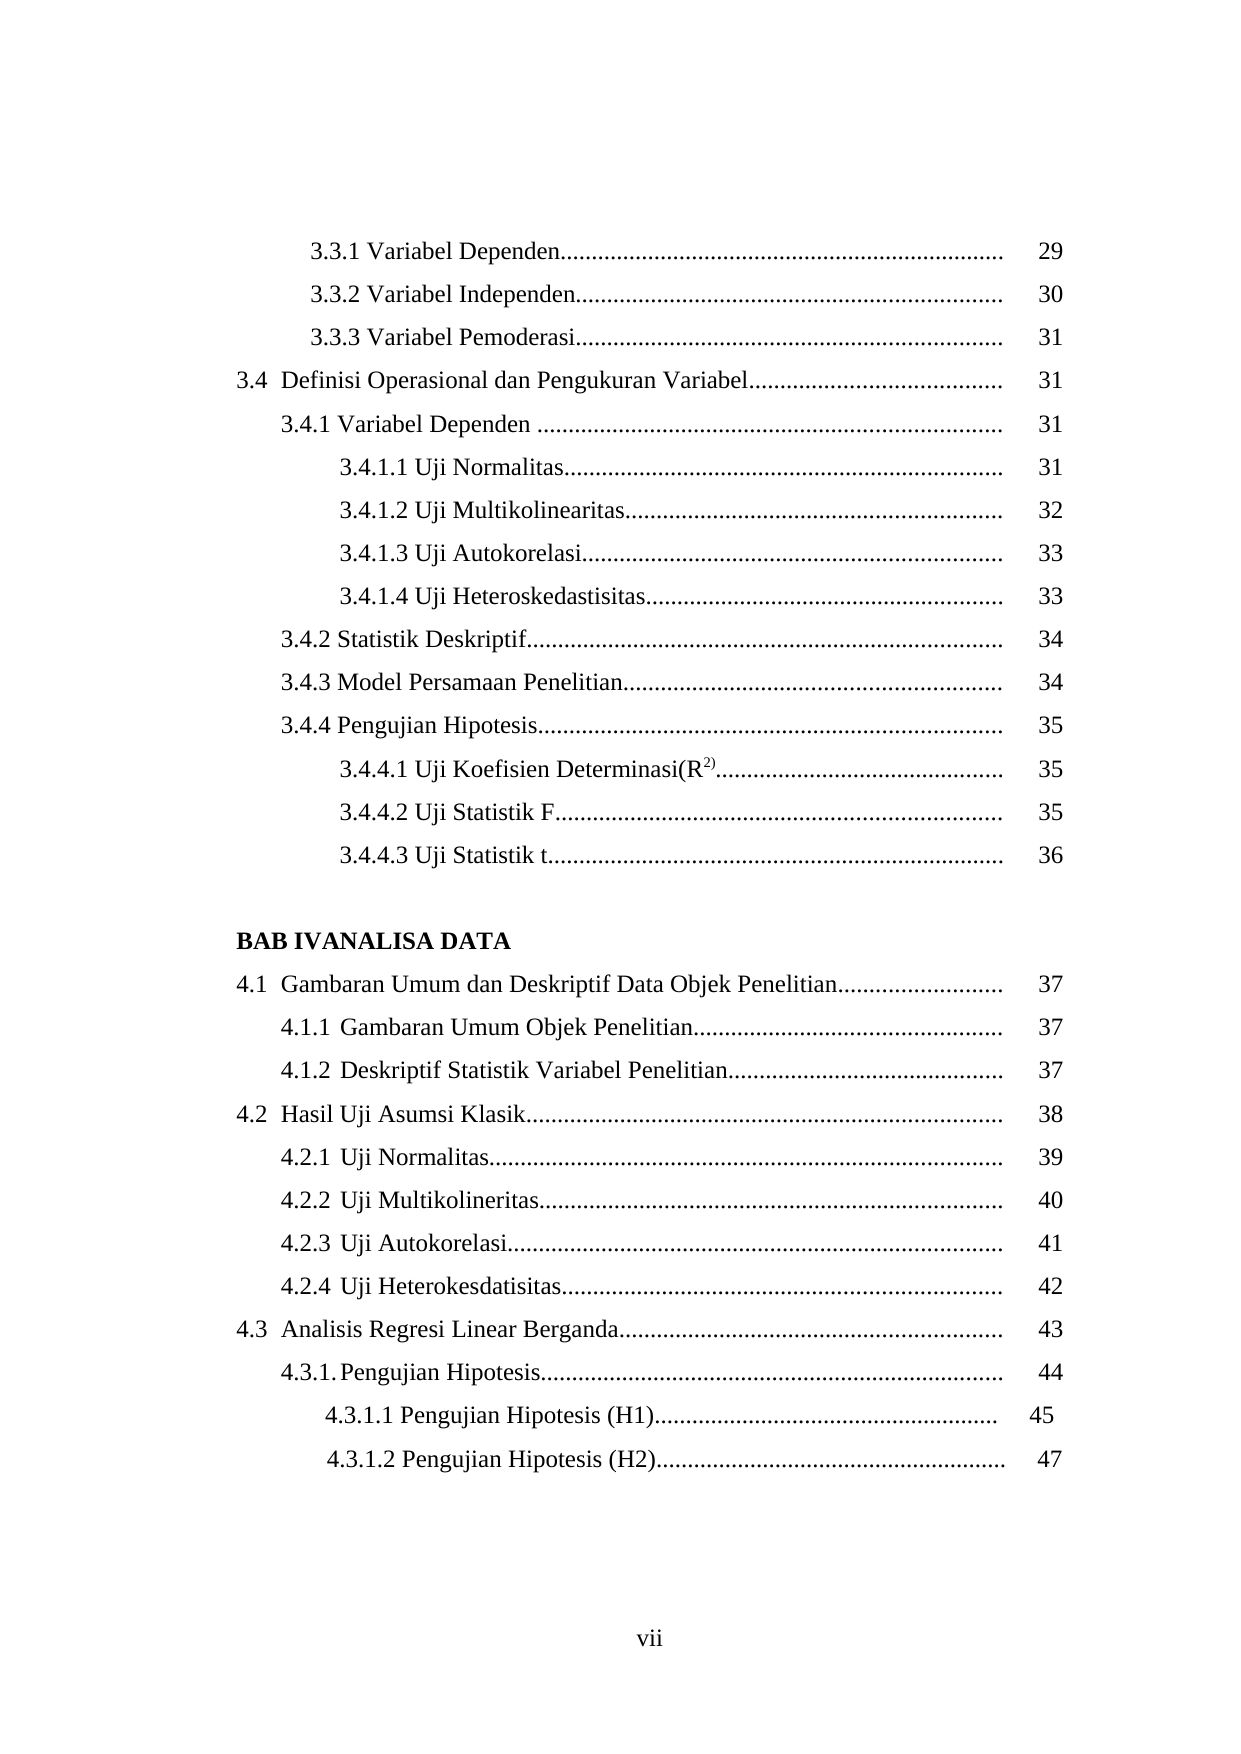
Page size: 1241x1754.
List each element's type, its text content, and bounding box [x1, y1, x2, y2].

text 3.4.1.1 Uji Normalitas 31 [339, 452, 1063, 481]
list Uji Multikolineritas 40 [281, 1185, 1063, 1214]
list Uji Autokorelasi 41 [281, 1228, 1063, 1257]
list Gambaran Umum Objek Penelitian 37 [281, 1012, 1063, 1041]
text 3.4.1 Variabel Dependen 31 [281, 409, 1063, 437]
text 3.4.3 Model Persamaan Penelitian 34 [281, 667, 1063, 696]
text 3.3.3 Variabel Pemoderasi 31 [310, 322, 1063, 351]
text 4.3.1.1 Pengujian Hipotesis (H1)....................................................... 45 [295, 1401, 1063, 1429]
text 4.3.1.2 Pengujian Hipotesis (H2)........................................................ 47 [295, 1444, 1063, 1472]
list Uji Heterokesdatisitas 42 [281, 1271, 1063, 1300]
text 3.4.1.4 Uji Heteroskedastisitas 33 [339, 581, 1063, 610]
list Analisis Regresi Linear Berganda 43 [236, 1314, 1063, 1343]
text 3.4.1.3 Uji Autokorelasi 33 [339, 538, 1063, 567]
list Deskriptif Statistik Variabel Penelitian 37 [281, 1056, 1063, 1084]
text 3.4.2 Statistik Deskriptif 34 [281, 624, 1063, 653]
text 3.3.2 Variabel Independen 30 [310, 279, 1063, 308]
list Uji Normalitas 39 [281, 1142, 1063, 1171]
text 3.3.1 Variabel Dependen 29 [310, 236, 1063, 265]
text 3.4.4.1 Uji Koefisien Determinasi(R2) 35 [339, 754, 1063, 782]
list Gambaran Umum dan Deskriptif Data Objek Penelitian 37 [236, 969, 1063, 998]
text 3.4.4.2 Uji Statistik F 35 [339, 797, 1063, 826]
text 3.4.1.2 Uji Multikolinearitas 32 [339, 495, 1063, 524]
list Hasil Uji Asumsi Klasik 38 [236, 1099, 1063, 1127]
text 3.4.4.3 Uji Statistik t 36 [339, 840, 1063, 869]
list Definisi Operasional dan Pengukuran Variabel 31 [236, 366, 1063, 394]
list Pengujian Hipotesis 44 [281, 1357, 1063, 1386]
text BAB IVANALISA DATA [236, 926, 1063, 955]
text 3.4.4 Pengujian Hipotesis 35 [281, 711, 1063, 739]
